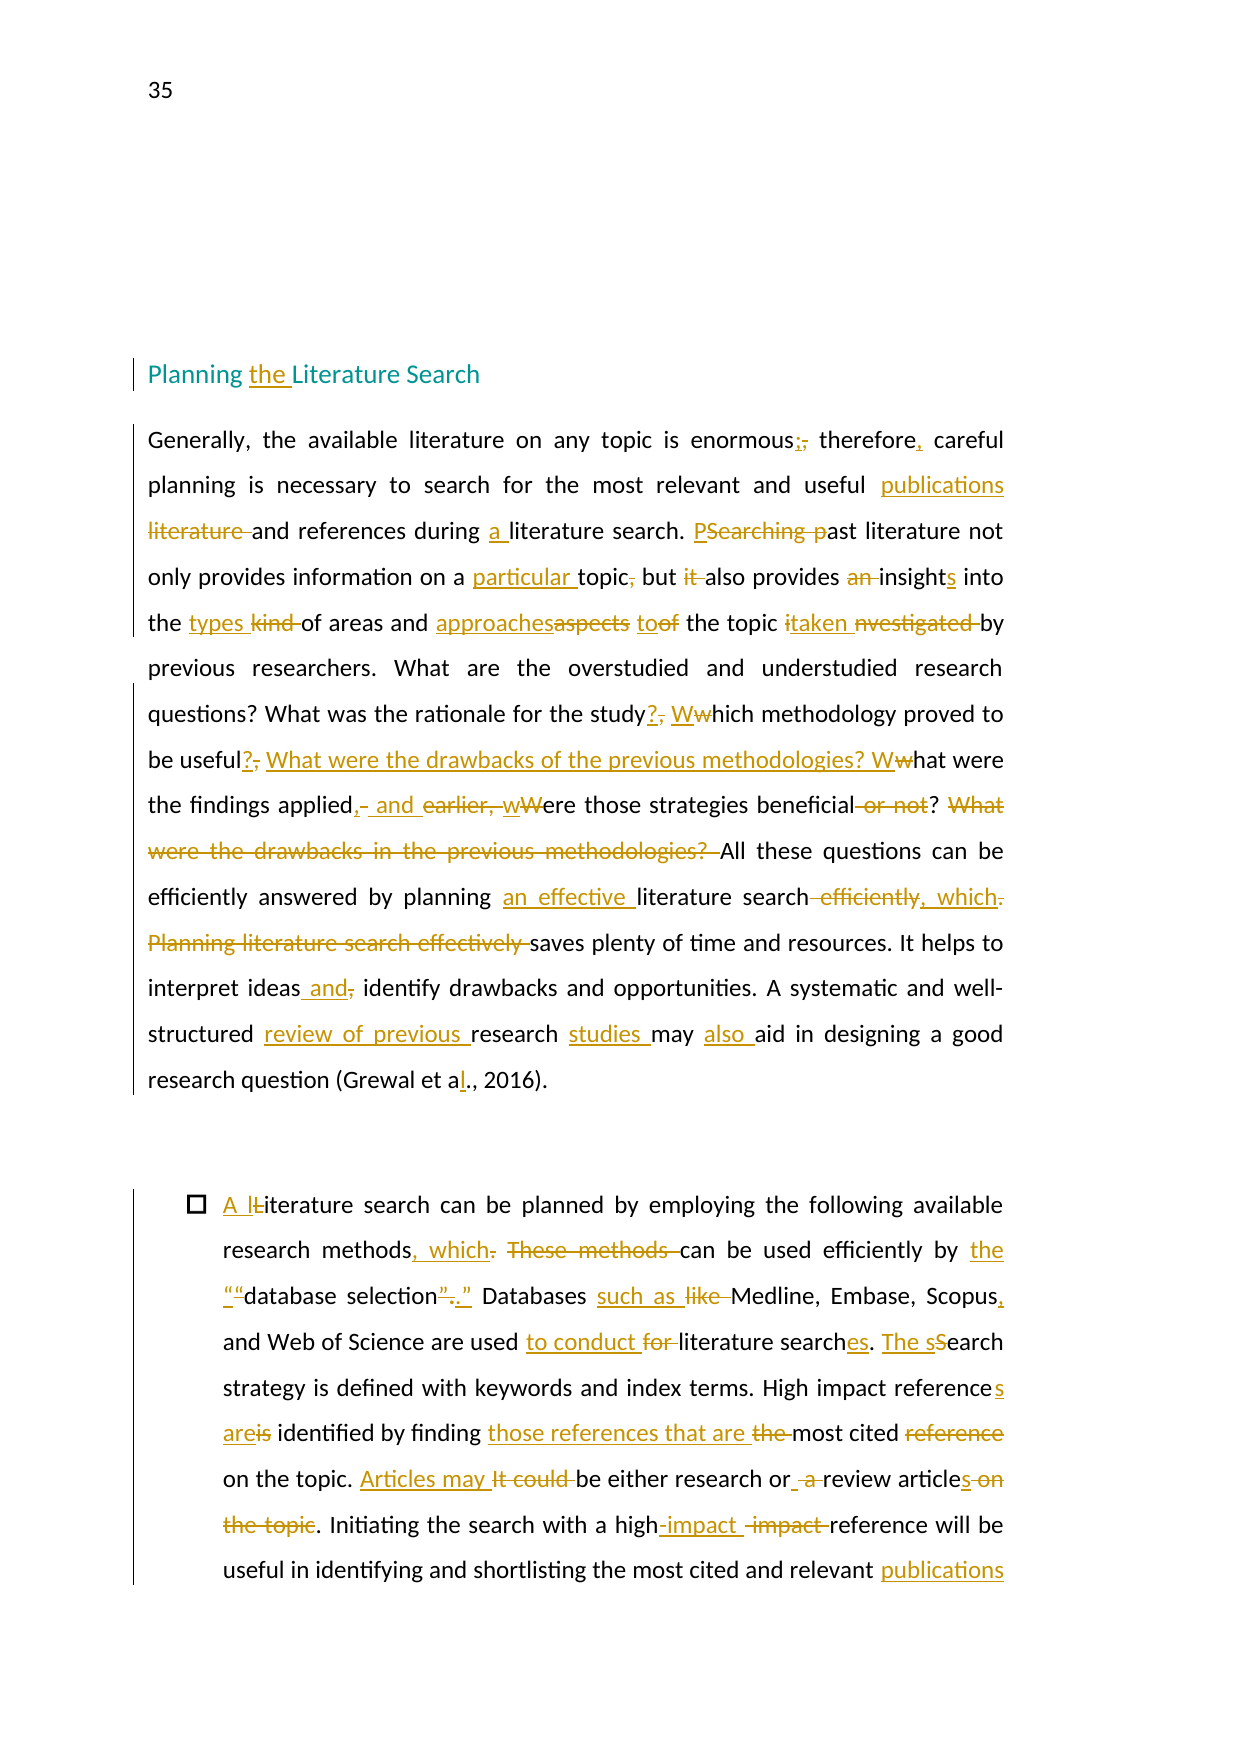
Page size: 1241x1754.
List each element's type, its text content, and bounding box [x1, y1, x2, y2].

text Planning Literature Search [148, 358, 1004, 391]
text Generally, the available literature on any topic is enormous therefore careful planning is necessary to search for the most relevant and useful and references during literature search. ast literature not only provides information on a topic but also provides insight into the of areas and the topic by previous researchers. What are the overstudied and understudied research questions? What was the rationale for the study hich methodology proved to be useful hat were the findings appliedere those strategies beneficial? All these questions can be efficiently answered by planning literature search saves plenty of time and resources. It helps to interpret ideas identify drawbacks and opportunities. A systematic and well-structured research may aid in designing a good research question (Grewal et a., 2016). [148, 424, 1004, 1094]
